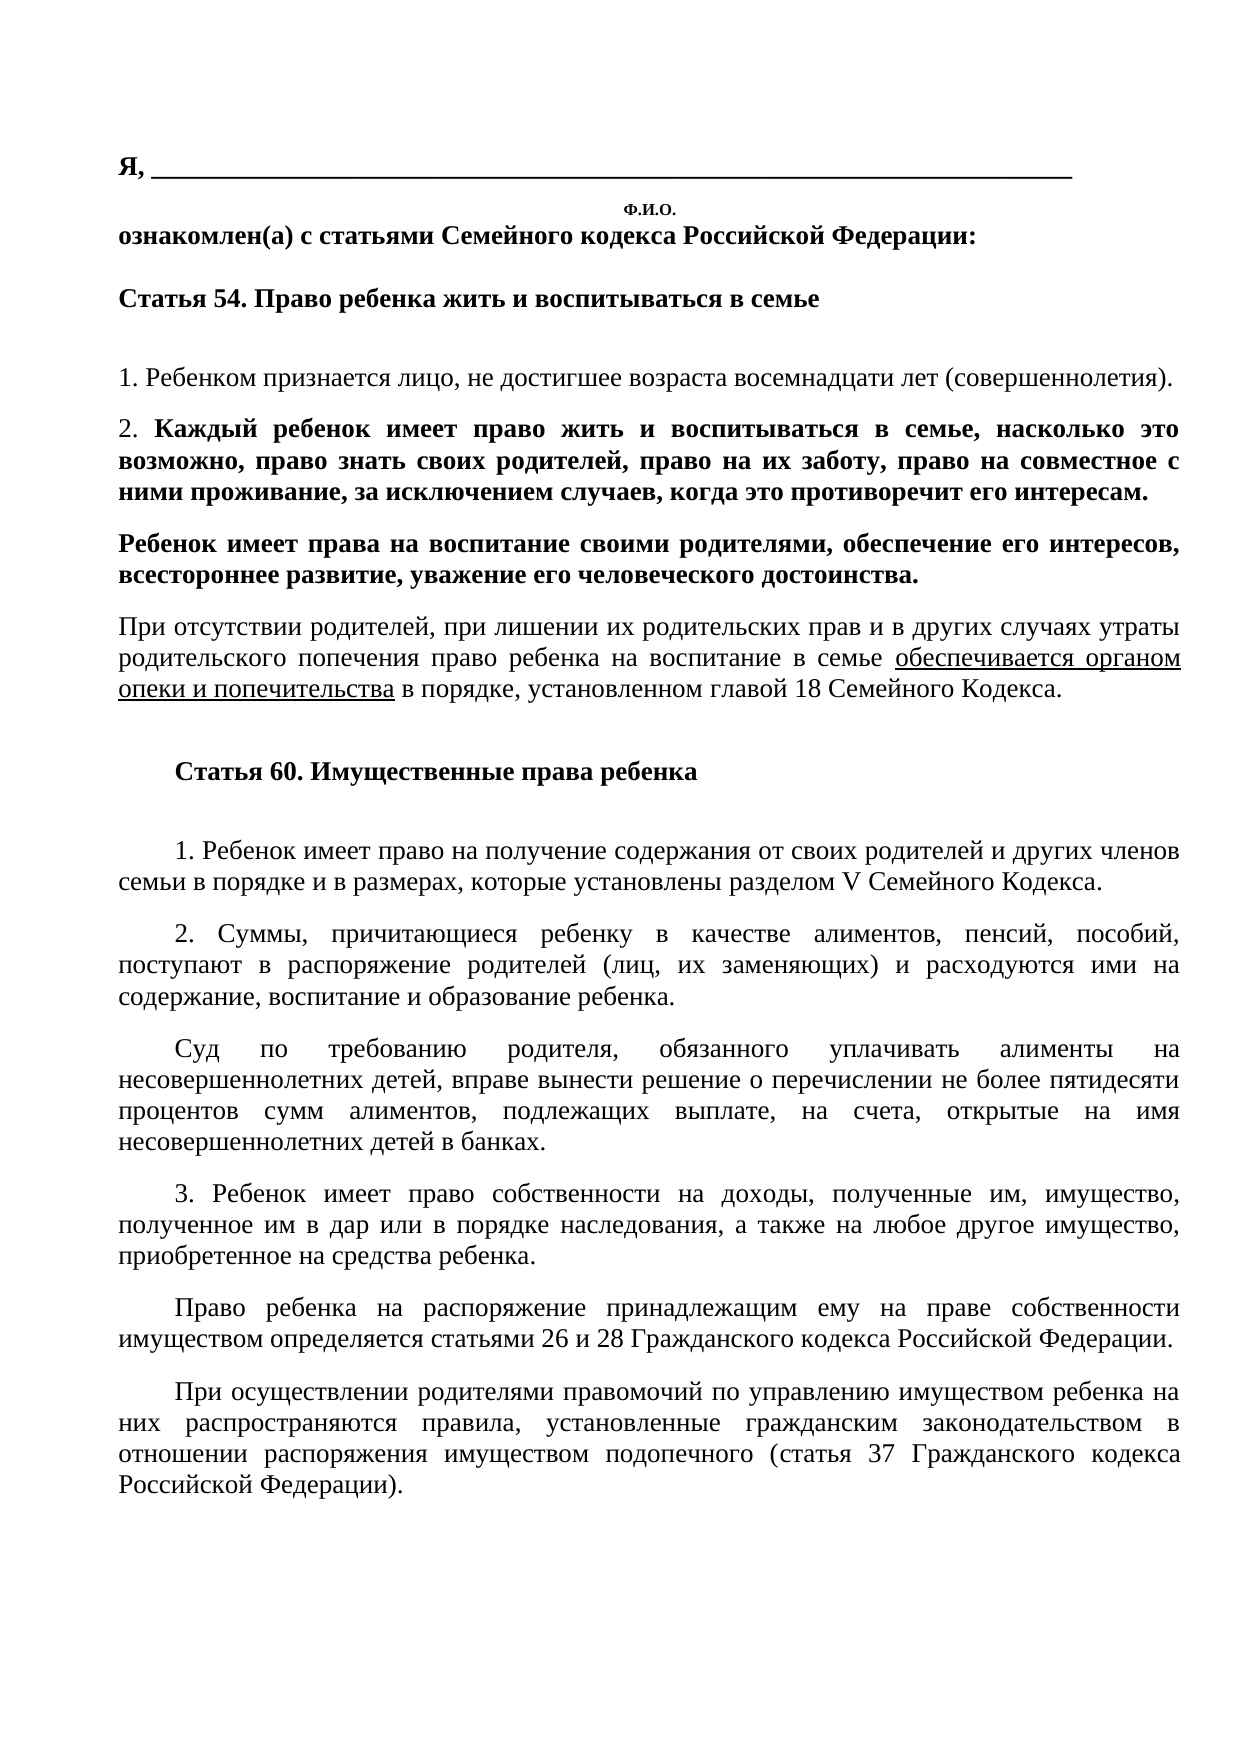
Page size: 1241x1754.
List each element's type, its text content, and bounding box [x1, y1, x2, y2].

text Ребенок имеет права на воспитание своими родителями, обеспечение его интересов, всестороннее развитие, уважение его человеческого достоинства. [118, 527, 1181, 589]
text Я, ____________________________________________________________________ [118, 150, 1181, 181]
text 2. Каждый ребенок имеет право жить и воспитываться в семье, насколько это возможно, право знать своих родителей, право на их заботу, право на совместное с ними проживание, за исключением случаев, когда это противоречит его интересам. [118, 413, 1181, 506]
text При осуществлении родителями правомочий по управлению имуществом ребенка на них распространяются правила, установленные гражданским законодательством в отношении распоряжения имуществом подопечного (статья 37 Гражданского кодекса Российской Федерации). [118, 1374, 1181, 1499]
text ознакомлен(а) с статьями Семейного кодекса Российской Федерации: [118, 219, 1181, 251]
text Статья 54. Право ребенка жить и воспитываться в семье [118, 282, 1181, 313]
text 2. Суммы, причитающиеся ребенку в качестве алиментов, пенсий, пособий, поступают в распоряжение родителей (лиц, их заменяющих) и расходуются ими на содержание, воспитание и образование ребенка. [118, 917, 1181, 1011]
text 1. Ребенком признается лицо, не достигшее возраста восемнадцати лет (совершеннолетия). [118, 361, 1181, 392]
text При отсутствии родителей, при лишении их родительских прав и в других случаях утраты родительского попечения право ребенка на воспитание в семье обеспечивается органом опеки и попечительства в порядке, установленном главой 18 Семейного Кодекса. [118, 610, 1181, 703]
text Право ребенка на распоряжение принадлежащим ему на праве собственности имуществом определяется статьями 26 и 28 Гражданского кодекса Российской Федерации. [118, 1291, 1181, 1354]
text Ф.И.О. [118, 200, 1181, 219]
text Статья 60. Имущественные права ребенка [118, 755, 1181, 787]
text 3. Ребенок имеет право собственности на доходы, полученные им, имущество, полученное им в дар или в порядке наследования, а также на любое другое имущество, приобретенное на средства ребенка. [118, 1177, 1181, 1271]
text Суд по требованию родителя, обязанного уплачивать алименты на несовершеннолетних детей, вправе вынести решение о перечислении не более пятидесяти процентов сумм алиментов, подлежащих выплате, на счета, открытые на имя несовершеннолетних детей в банках. [118, 1032, 1181, 1156]
text 1. Ребенок имеет право на получение содержания от своих родителей и других членов семьи в порядке и в размерах, которые установлены разделом V Семейного Кодекса. [118, 834, 1181, 897]
